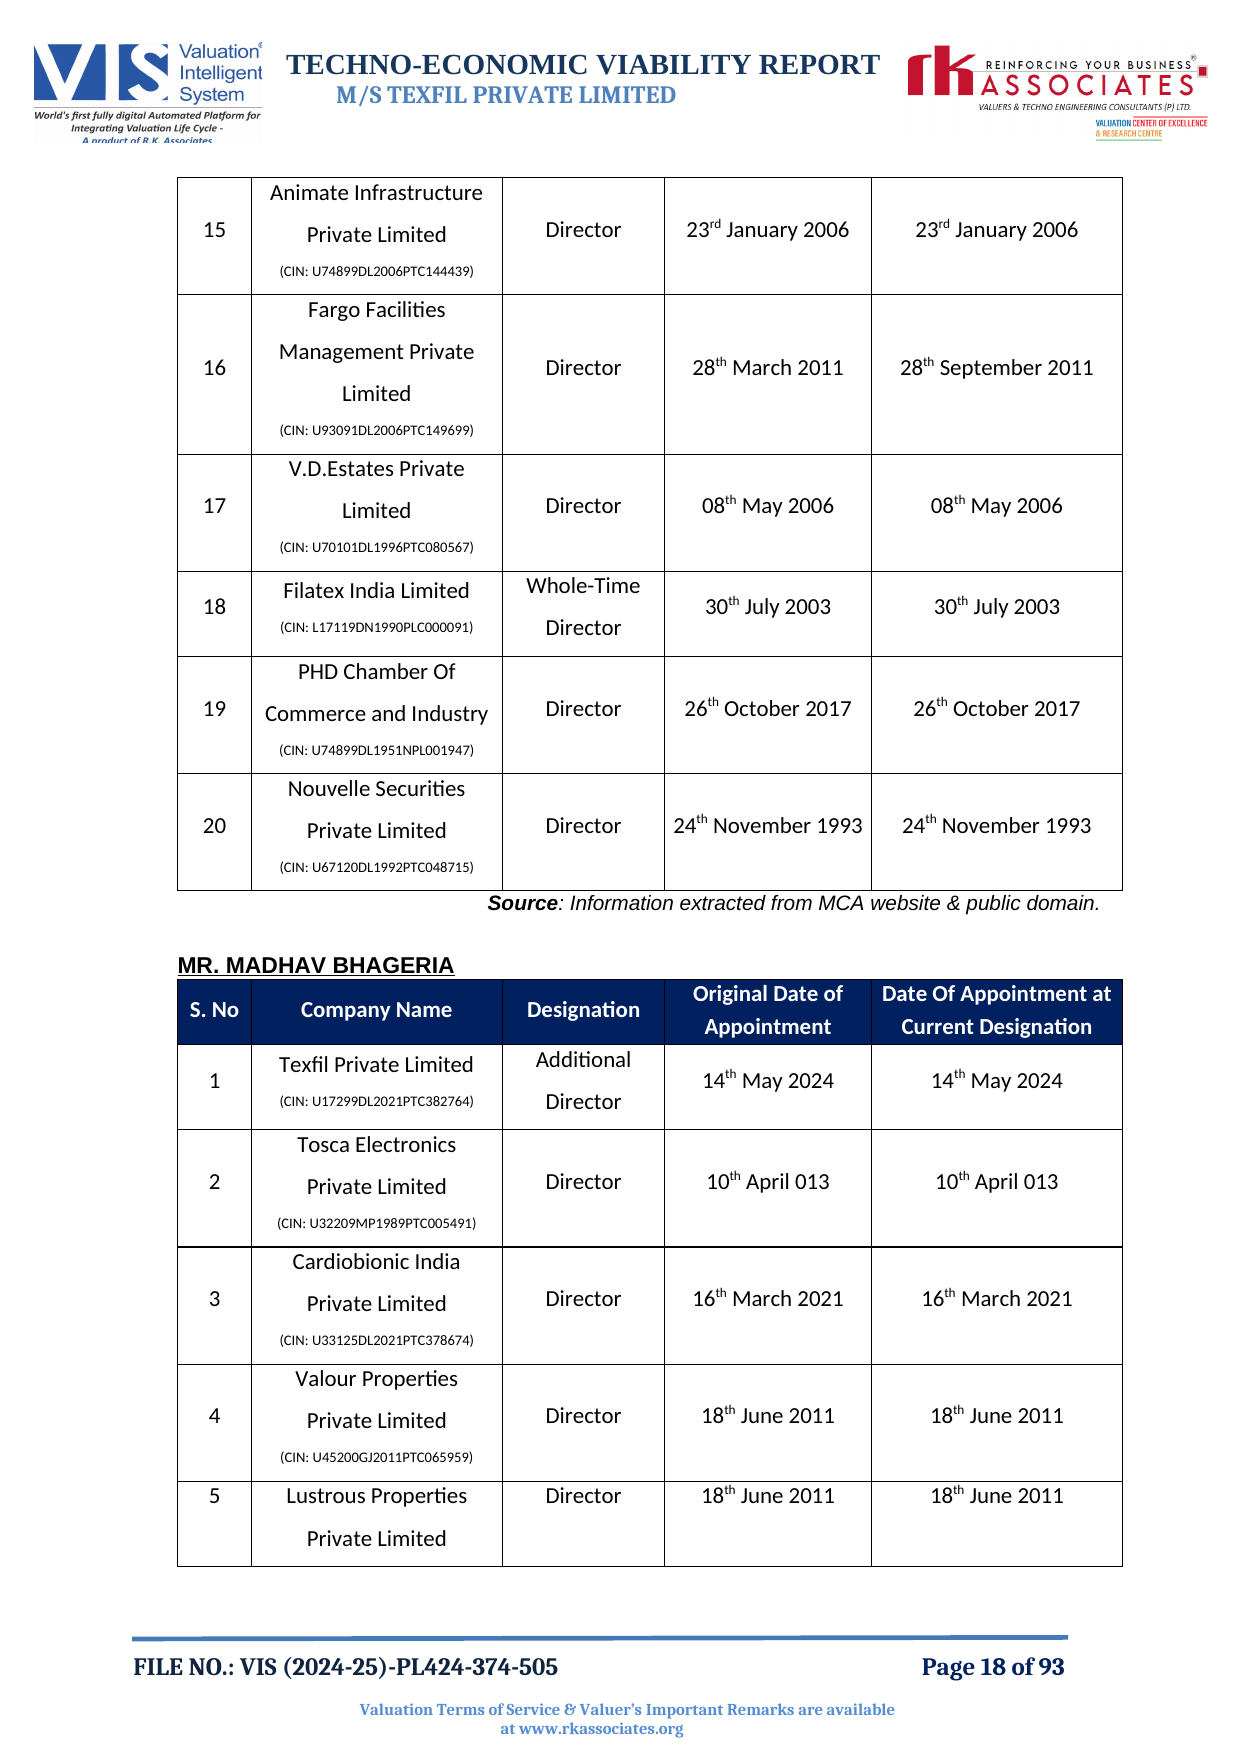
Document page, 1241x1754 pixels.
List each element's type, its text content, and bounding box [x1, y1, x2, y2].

table_cell 16 [178, 295, 251, 453]
table_cell 30th July 2003 [665, 572, 871, 656]
table_cell 17 [178, 455, 251, 571]
table_cell Lustrous Properties Private Limited (CIN: U45200GJ2011PTC065960) [252, 1482, 502, 1566]
table_cell 24th November 1993 [872, 774, 1122, 890]
text Source: Information extracted from MCA website & public domain. [478, 891, 1182, 915]
table_cell Cardiobionic India Private Limited (CIN: U33125DL2021PTC378674) [252, 1248, 502, 1363]
table_cell 18 [178, 572, 251, 656]
table_cell Additional Director [503, 1045, 664, 1129]
table_cell 20 [178, 774, 251, 890]
table_cell Director [503, 178, 664, 294]
table_cell Valour Properties Private Limited (CIN: U45200GJ2011PTC065959) [252, 1365, 502, 1481]
table_cell Director [503, 774, 664, 890]
table_cell 23rd January 2006 [872, 178, 1122, 294]
table_cell 18th June 2011 [872, 1365, 1122, 1481]
table_header Date Of Appointment at Current Designation [872, 980, 1122, 1044]
table_cell 23rd January 2006 [665, 178, 871, 294]
table_cell 24th November 1993 [665, 774, 871, 890]
table_cell 4 [178, 1365, 251, 1481]
table_cell Texfil Private Limited (CIN: U17299DL2021PTC382764) [252, 1045, 502, 1129]
table_cell Director [503, 295, 664, 453]
table_cell 08th May 2006 [665, 455, 871, 571]
table_cell 10th April 013 [872, 1130, 1122, 1246]
text MR. MADHAV BHAGERIA [177, 952, 1166, 978]
table_cell 08th May 2006 [872, 455, 1122, 571]
table_cell 1 [178, 1045, 251, 1129]
table_cell V.D.Estates Private Limited (CIN: U70101DL1996PTC080567) [252, 455, 502, 571]
table_cell 14th May 2024 [872, 1045, 1122, 1129]
table_cell 28th March 2011 [665, 295, 871, 453]
table_cell Tosca Electronics Private Limited (CIN: U32209MP1989PTC005491) [252, 1130, 502, 1246]
table_cell Filatex India Limited (CIN: L17119DN1990PLC000091) [252, 572, 502, 656]
table_cell 5 [178, 1482, 251, 1566]
table_cell 18th June 2011 [665, 1365, 871, 1481]
table_header Original Date of Appointment [665, 980, 871, 1044]
table_cell 18th June 2011 [665, 1482, 871, 1566]
table_header Designation [503, 980, 664, 1044]
table_cell 28th September 2011 [872, 295, 1122, 453]
table_cell Director [503, 657, 664, 773]
table_cell 16th March 2021 [665, 1248, 871, 1363]
table_cell 3 [178, 1248, 251, 1363]
table_cell 15 [178, 178, 251, 294]
table_cell 30th July 2003 [872, 572, 1122, 656]
picture [902, 37, 1209, 141]
table_cell Director [503, 1248, 664, 1363]
table_header S. No [178, 980, 251, 1044]
table_cell 10th April 013 [665, 1130, 871, 1246]
table_cell Whole-Time Director [503, 572, 664, 656]
table_header Company Name [252, 980, 502, 1044]
table_cell 16th March 2021 [872, 1248, 1122, 1363]
table_cell 26th October 2017 [872, 657, 1122, 773]
table_cell PHD Chamber Of Commerce and Industry (CIN: U74899DL1951NPL001947) [252, 657, 502, 773]
table_cell Director [503, 1130, 664, 1246]
table_cell 18th June 2011 [872, 1482, 1122, 1566]
table_cell Director [503, 1365, 664, 1481]
table_cell 19 [178, 657, 251, 773]
picture [33, 42, 262, 143]
table_cell Director [503, 455, 664, 571]
table_cell 26th October 2017 [665, 657, 871, 773]
table_cell Fargo Facilities Management Private Limited (CIN: U93091DL2006PTC149699) [252, 295, 502, 453]
table_cell 2 [178, 1130, 251, 1246]
table_cell 14th May 2024 [665, 1045, 871, 1129]
table_cell Director [503, 1482, 664, 1566]
table_cell Nouvelle Securities Private Limited (CIN: U67120DL1992PTC048715) [252, 774, 502, 890]
table_cell Animate Infrastructure Private Limited (CIN: U74899DL2006PTC144439) [252, 178, 502, 294]
